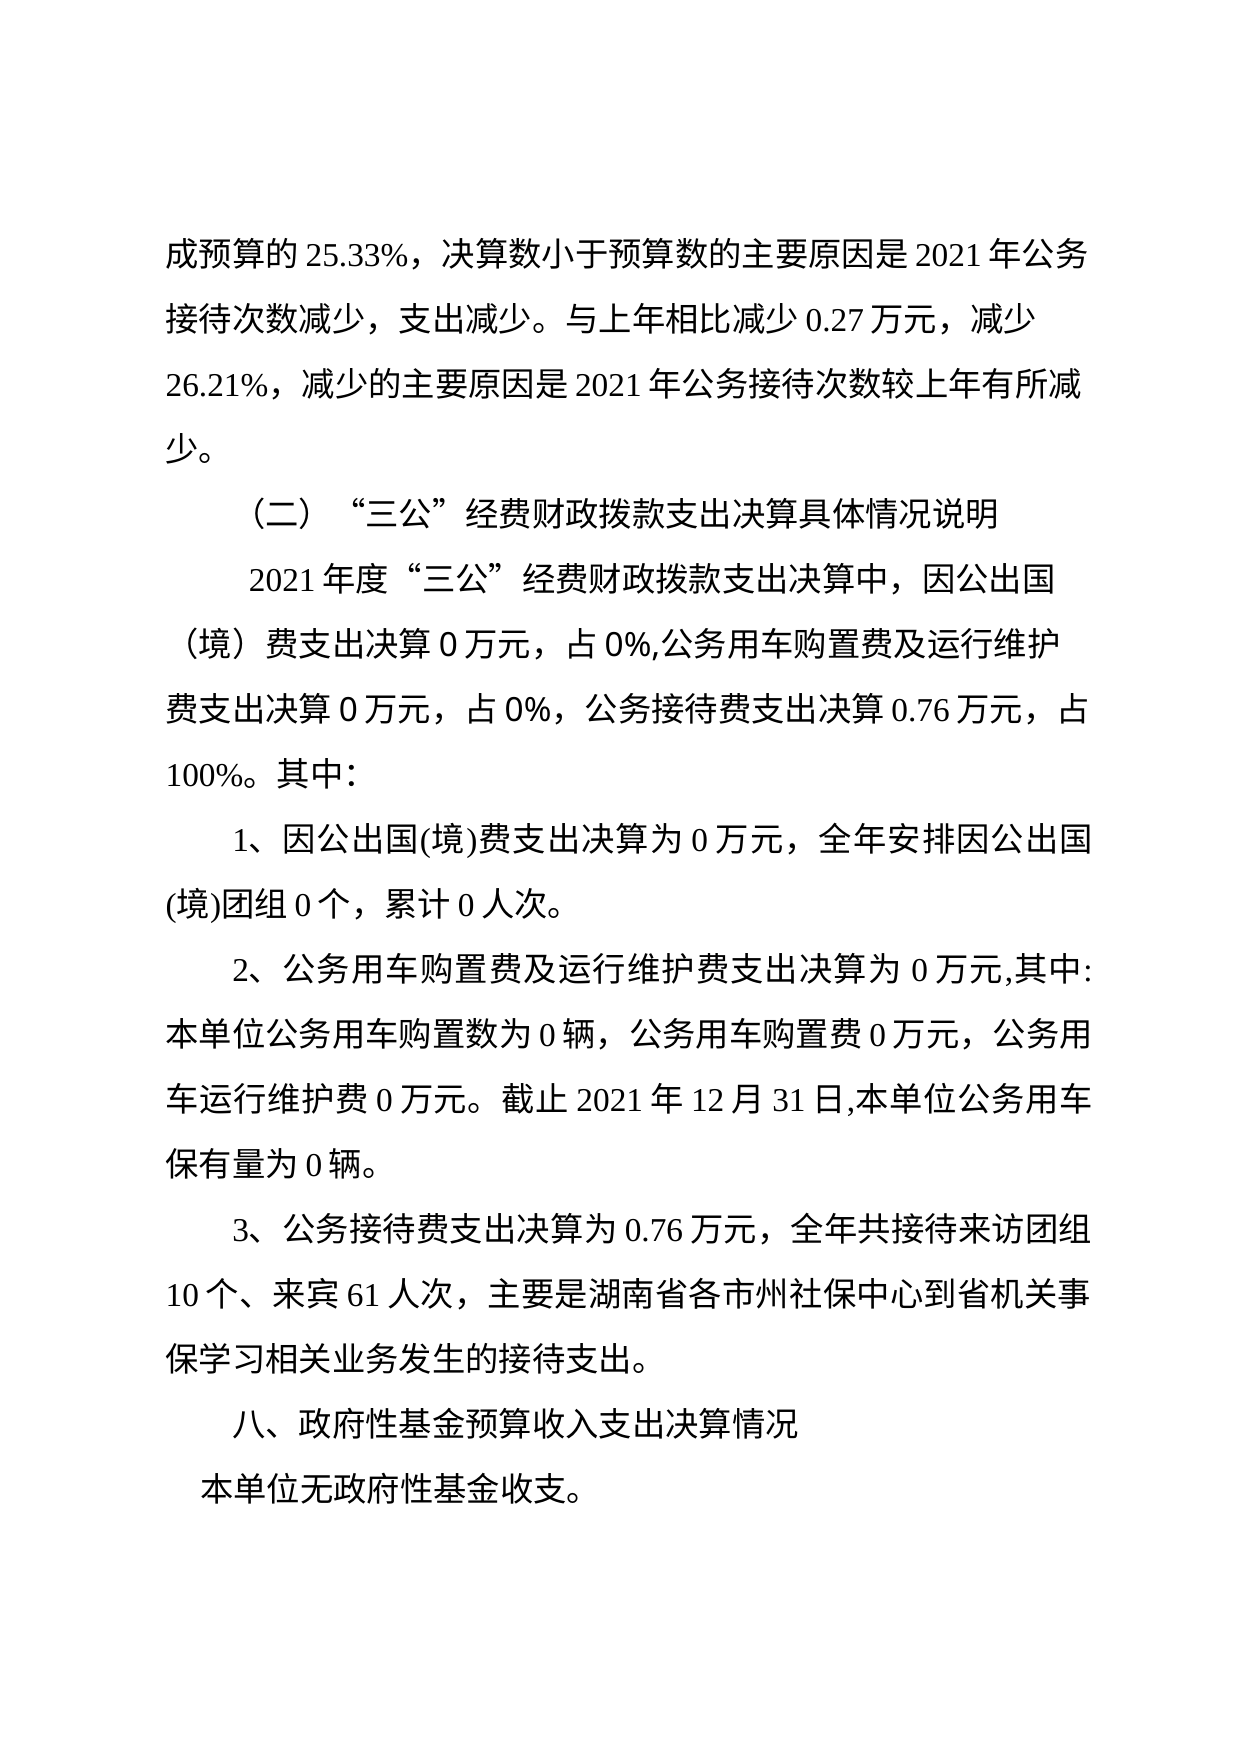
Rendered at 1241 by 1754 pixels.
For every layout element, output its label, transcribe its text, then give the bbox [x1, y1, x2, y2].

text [165, 219, 1093, 479]
list 公务接待费支出决算为0.76万元，全年共接待来访团组10个、来宾61人次，主要是湖南省各市州社保中心到省机关事保学习相关业务发生的接待支出。 [165, 1194, 1093, 1389]
list 因公出国(境)费支出决算为0万元，全年安排因公出国(境)团组0个，累计0人次。 [165, 804, 1093, 934]
list 公务用车购置费及运行维护费支出决算为0万元,其中:本单位公务用车购置数为0辆，公务用车购置费0万元，公务用车运行维护费0万元。截止2021年12月31日,本单位公务用车保有量为0辆。 [165, 934, 1093, 1194]
text 本单位无政府性基金收支。 [165, 1454, 1093, 1519]
text 2021年度“三公”经费财政拨款支出决算中，因公出国（境）费支出决算0万元，占0%,公务用车购置费及运行维护费支出决算0万元，占0%，公务接待费支出决算0.76万元，占100%。其中： [165, 544, 1093, 804]
text 八、政府性基金预算收入支出决算情况 [165, 1389, 1093, 1454]
text （二）“三公”经费财政拨款支出决算具体情况说明 [165, 479, 1093, 544]
